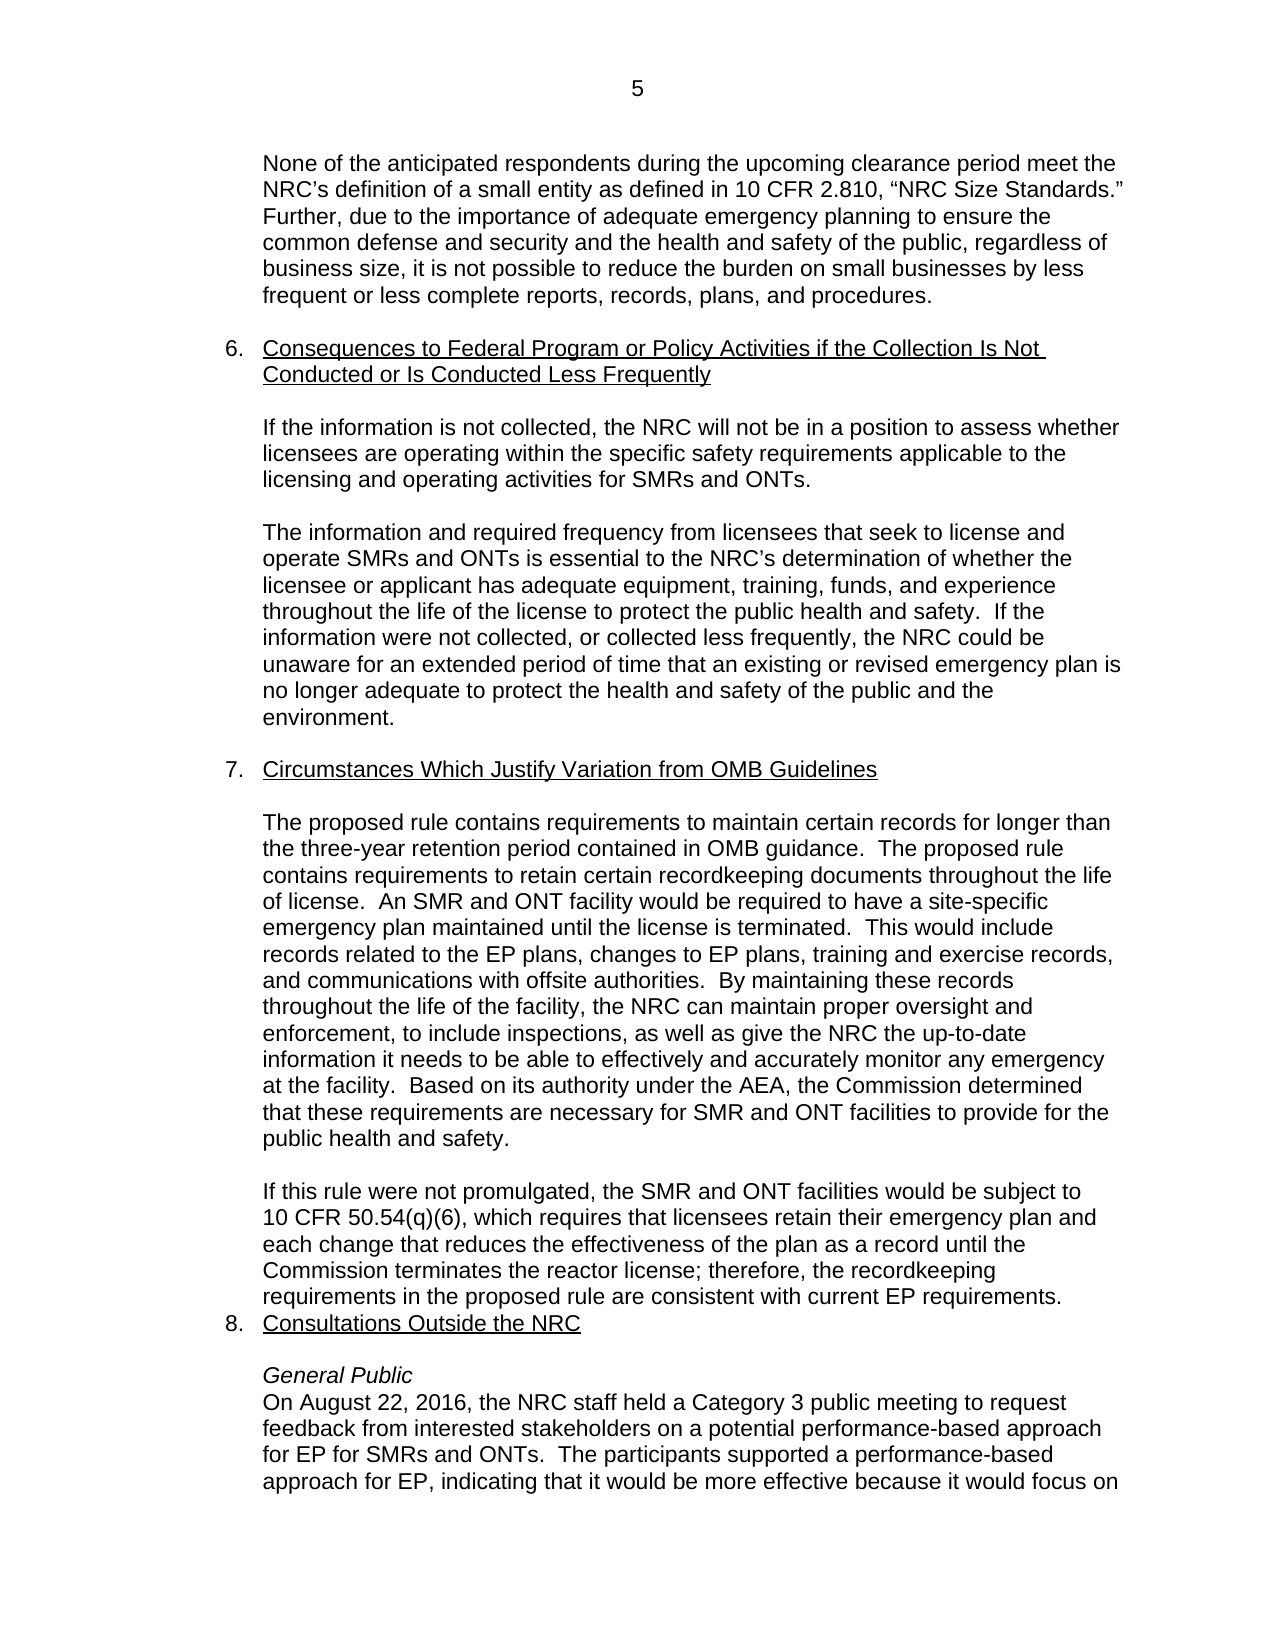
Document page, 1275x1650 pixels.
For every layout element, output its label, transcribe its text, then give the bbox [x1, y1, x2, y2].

text The information and required frequency from licensees that seek to license and operate SMRs and ONTs is essential to the NRC’s determination of whether the licensee or applicant has adequate equipment, training, funds, and experience throughout the life of the license to protect the public health and safety. If the information were not collected, or collected less frequently, the NRC could be unaware for an extended period of time that an existing or revised emergency plan is no longer adequate to protect the health and safety of the public and the environment. [262, 519, 1125, 730]
text The proposed rule contains requirements to maintain certain records for longer than the three-year retention period contained in OMB guidance. The proposed rule contains requirements to retain certain recordkeeping documents throughout the life of license. An SMR and ONT facility would be required to have a site-specific emergency plan maintained until the license is terminated. This would include records related to the EP plans, changes to EP plans, training and exercise records, and communications with offsite authorities. By maintaining these records throughout the life of the facility, the NRC can maintain proper oversight and enforcement, to include inspections, as well as give the NRC the up-to-date information it needs to be able to effectively and accurately monitor any emergency at the facility. Based on its authority under the AEA, the Commission determined that these requirements are necessary for SMR and ONT facilities to provide for the public health and safety. [262, 809, 1125, 1151]
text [262, 1389, 1125, 1494]
text None of the anticipated respondents during the upcoming clearance period meet the NRC’s definition of a small entity as defined in 10 CFR 2.810, “NRC Size Standards.” Further, due to the importance of adequate emergency planning to ensure the common defense and security and the health and safety of the public, regardless of business size, it is not possible to reduce the burden on small businesses by less frequent or less complete reports, records, plans, and procedures. [262, 150, 1125, 308]
text If the information is not collected, the NRC will not be in a position to assess whether licensees are operating within the specific safety requirements applicable to the licensing and operating activities for SMRs and ONTs. [262, 413, 1125, 493]
text General Public [262, 1362, 1125, 1389]
list Circumstances Which Justify Variation from OMB Guidelines [225, 756, 1125, 782]
text If this rule were not promulgated, the SMR and ONT facilities would be subject to 10 CFR 50.54(q)(6), which requires that licensees retain their emergency plan and each change that reduces the effectiveness of the plan as a record until the Commission terminates the reactor license; therefore, the recordkeeping requirements in the proposed rule are consistent with current EP requirements. [262, 1178, 1125, 1309]
list Consultations Outside the NRC [225, 1309, 1125, 1336]
list Consequences to Federal Program or Policy Activities if the Collection Is Not Conducted or Is Conducted Less Frequently [225, 334, 1125, 387]
